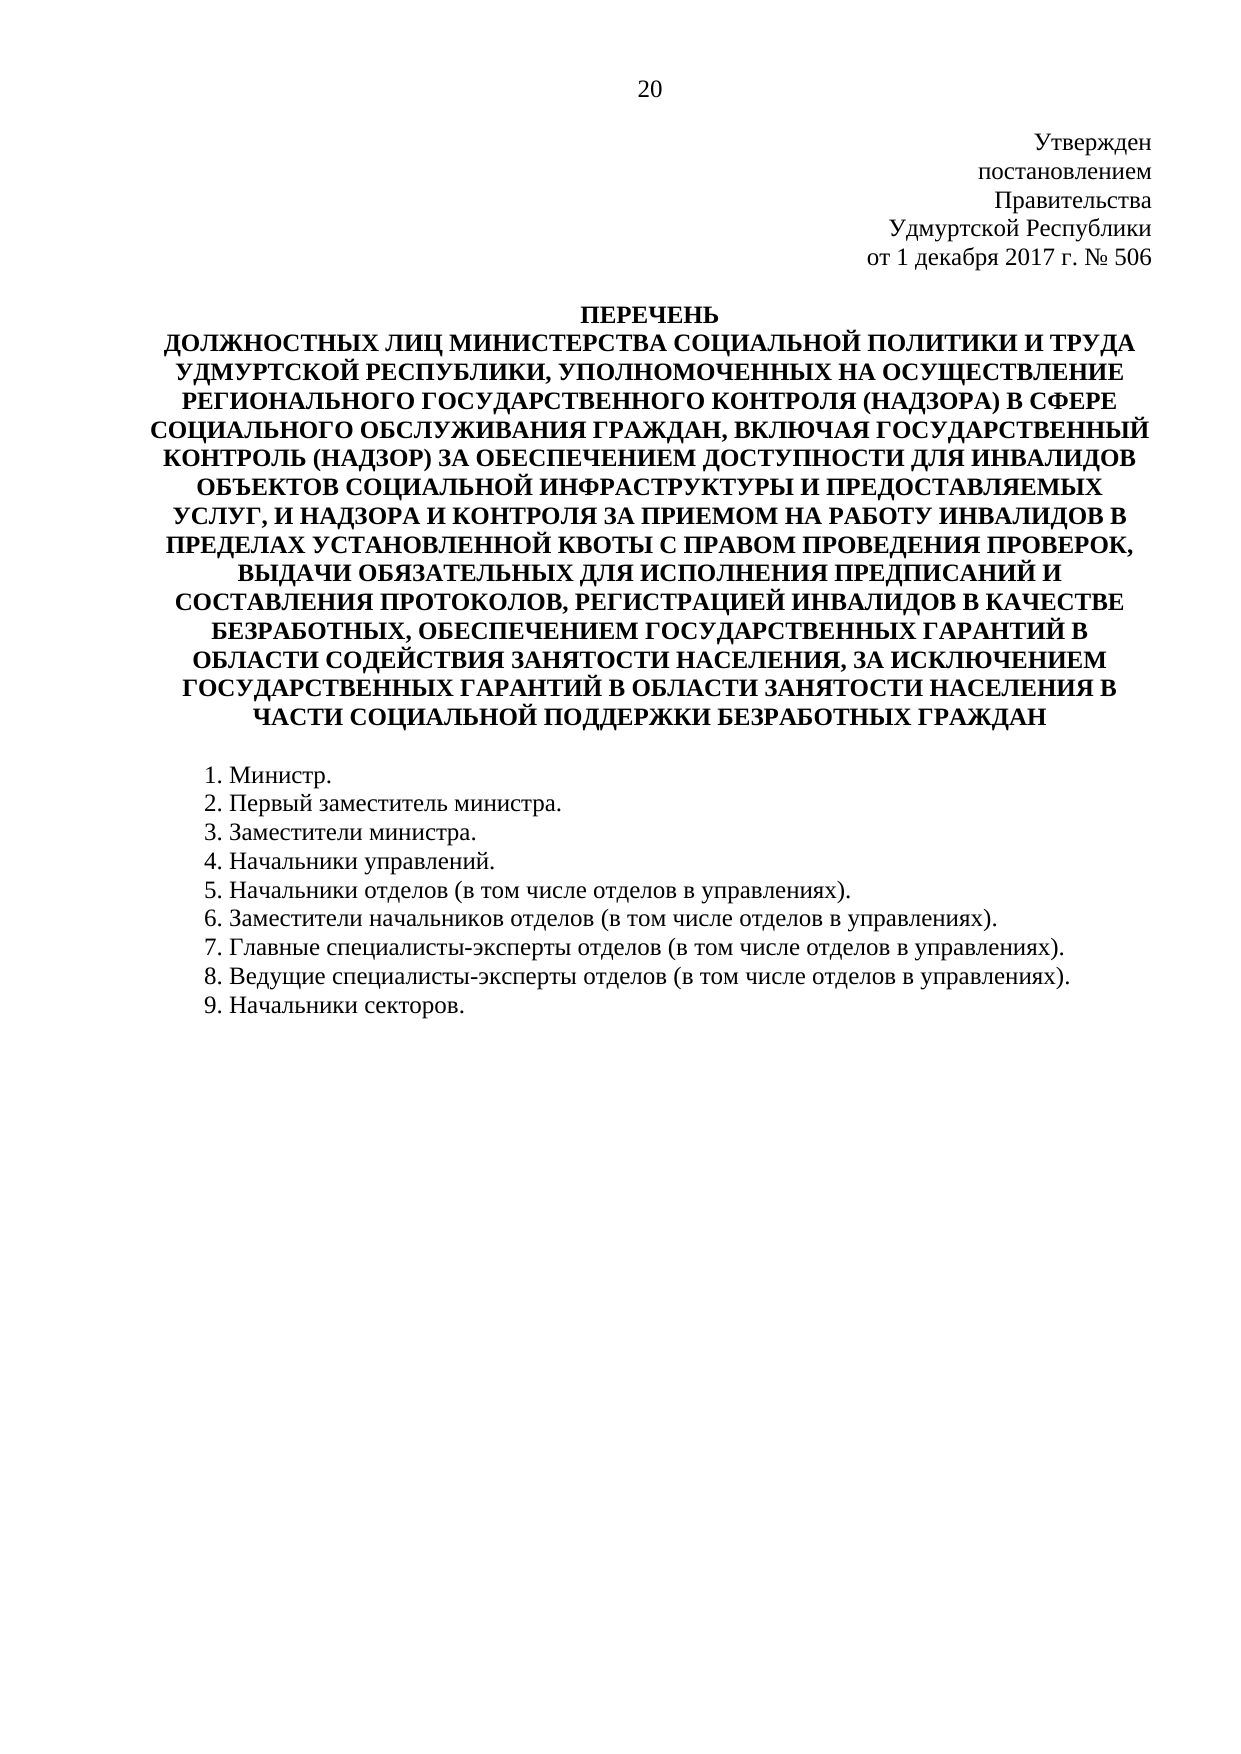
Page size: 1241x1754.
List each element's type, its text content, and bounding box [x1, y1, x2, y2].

text 7. Главные специалисты-эксперты отделов (в том числе отделов в управлениях). [148, 932, 1152, 961]
text 1. Министр. [148, 760, 1152, 788]
text 2. Первый заместитель министра. [148, 788, 1152, 817]
text 5. Начальники отделов (в том числе отделов в управлениях). [148, 875, 1152, 903]
text Удмуртской Республики [148, 213, 1152, 242]
text 6. Заместители начальников отделов (в том числе отделов в управлениях). [148, 903, 1152, 932]
text 4. Начальники управлений. [148, 846, 1152, 875]
text постановлением [148, 156, 1152, 185]
title ПЕРЕЧЕНЬ [148, 300, 1152, 328]
text 8. Ведущие специалисты-эксперты отделов (в том числе отделов в управлениях). [148, 961, 1152, 990]
text 9. Начальники секторов. [148, 990, 1152, 1018]
text от 1 декабря 2017 г. № 506 [148, 242, 1152, 271]
text Правительства [148, 185, 1152, 213]
text Утвержден [148, 127, 1152, 156]
text 3. Заместители министра. [148, 817, 1152, 846]
title ДОЛЖНОСТНЫХ ЛИЦ МИНИСТЕРСТВА СОЦИАЛЬНОЙ ПОЛИТИКИ И ТРУДА УДМУРТСКОЙ РЕСПУБЛИКИ, УПОЛНОМОЧЕННЫХ НА ОСУЩЕСТВЛЕНИЕ РЕГИОНАЛЬНОГО ГОСУДАРСТВЕННОГО КОНТРОЛЯ (НАДЗОРА) В СФЕРЕ СОЦИАЛЬНОГО ОБСЛУЖИВАНИЯ ГРАЖДАН, ВКЛЮЧАЯ ГОСУДАРСТВЕННЫЙ КОНТРОЛЬ (НАДЗОР) ЗА ОБЕСПЕЧЕНИЕМ ДОСТУПНОСТИ ДЛЯ ИНВАЛИДОВ ОБЪЕКТОВ СОЦИАЛЬНОЙ ИНФРАСТРУКТУРЫ И ПРЕДОСТАВЛЯЕМЫХ УСЛУГ, И НАДЗОРА И КОНТРОЛЯ ЗА ПРИЕМОМ НА РАБОТУ ИНВАЛИДОВ В ПРЕДЕЛАХ УСТАНОВЛЕННОЙ КВОТЫ С ПРАВОМ ПРОВЕДЕНИЯ ПРОВЕРОК, ВЫДАЧИ ОБЯЗАТЕЛЬНЫХ ДЛЯ ИСПОЛНЕНИЯ ПРЕДПИСАНИЙ И СОСТАВЛЕНИЯ ПРОТОКОЛОВ, РЕГИСТРАЦИЕЙ ИНВАЛИДОВ В КАЧЕСТВЕ БЕЗРАБОТНЫХ, ОБЕСПЕЧЕНИЕМ ГОСУДАРСТВЕННЫХ ГАРАНТИЙ В ОБЛАСТИ СОДЕЙСТВИЯ ЗАНЯТОСТИ НАСЕЛЕНИЯ, ЗА ИСКЛЮЧЕНИЕМ ГОСУДАРСТВЕННЫХ ГАРАНТИЙ В ОБЛАСТИ ЗАНЯТОСТИ НАСЕЛЕНИЯ В ЧАСТИ СОЦИАЛЬНОЙ ПОДДЕРЖКИ БЕЗРАБОТНЫХ ГРАЖДАН [148, 328, 1152, 731]
